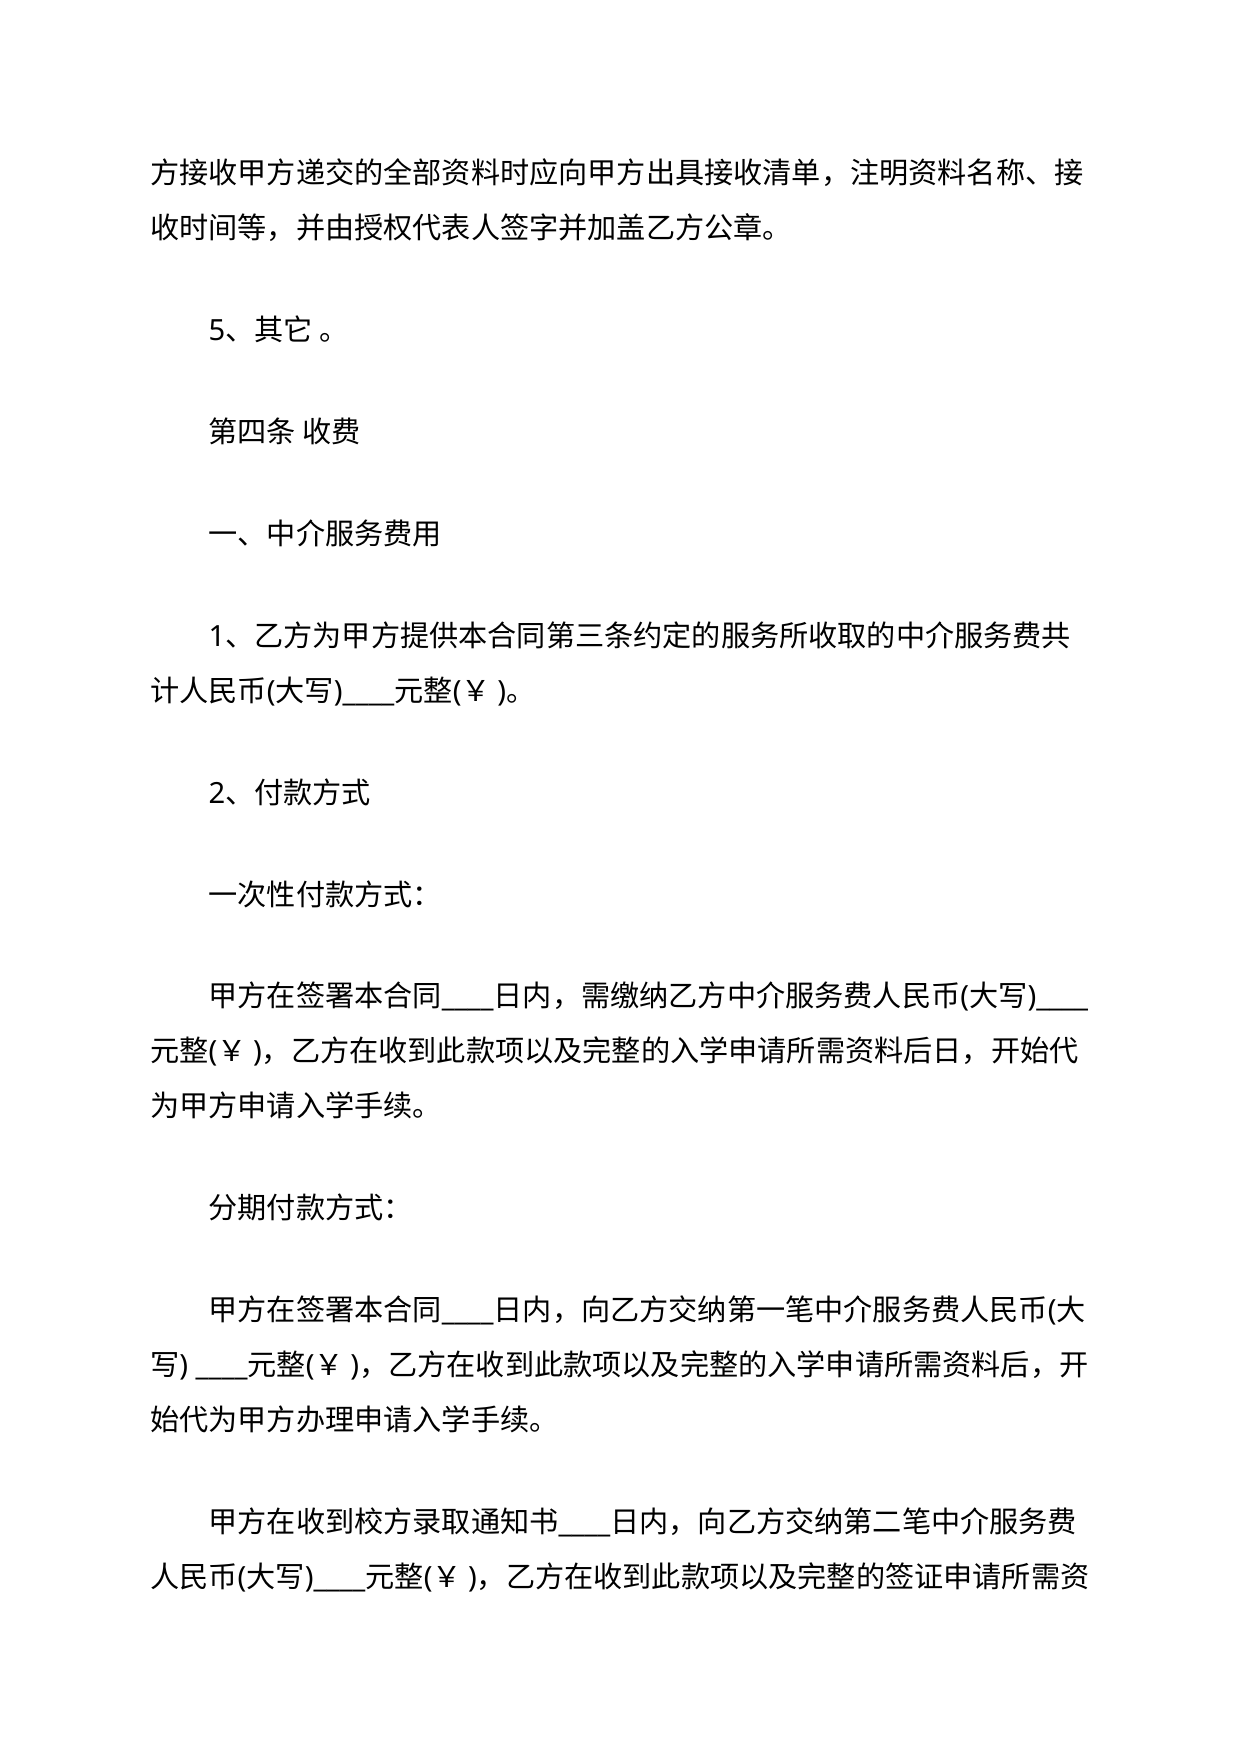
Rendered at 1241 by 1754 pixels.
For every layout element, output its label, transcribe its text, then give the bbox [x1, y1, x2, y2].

text 2、付款方式 [150, 769, 1090, 812]
text 第四条 收费 [150, 409, 1090, 451]
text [150, 150, 1090, 247]
text 5、其它 。 [150, 307, 1090, 349]
text 甲方在签署本合同____日内，需缴纳乙方中介服务费人民币(大写)____ 元整(￥ )，乙方在收到此款项以及完整的入学申请所需资料后日，开始代为甲方申请入学手续。 [150, 973, 1090, 1125]
text 分期付款方式： [150, 1185, 1090, 1227]
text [150, 1498, 1090, 1596]
text 一、中介服务费用 [150, 510, 1090, 553]
text 1、乙方为甲方提供本合同第三条约定的服务所收取的中介服务费共计人民币(大写)____元整(￥ )。 [150, 612, 1090, 709]
text 一次性付款方式： [150, 871, 1090, 913]
text 甲方在签署本合同____日内，向乙方交纳第一笔中介服务费人民币(大写) ____元整(￥ )，乙方在收到此款项以及完整的入学申请所需资料后，开始代为甲方办理申请入学手续。 [150, 1286, 1090, 1439]
